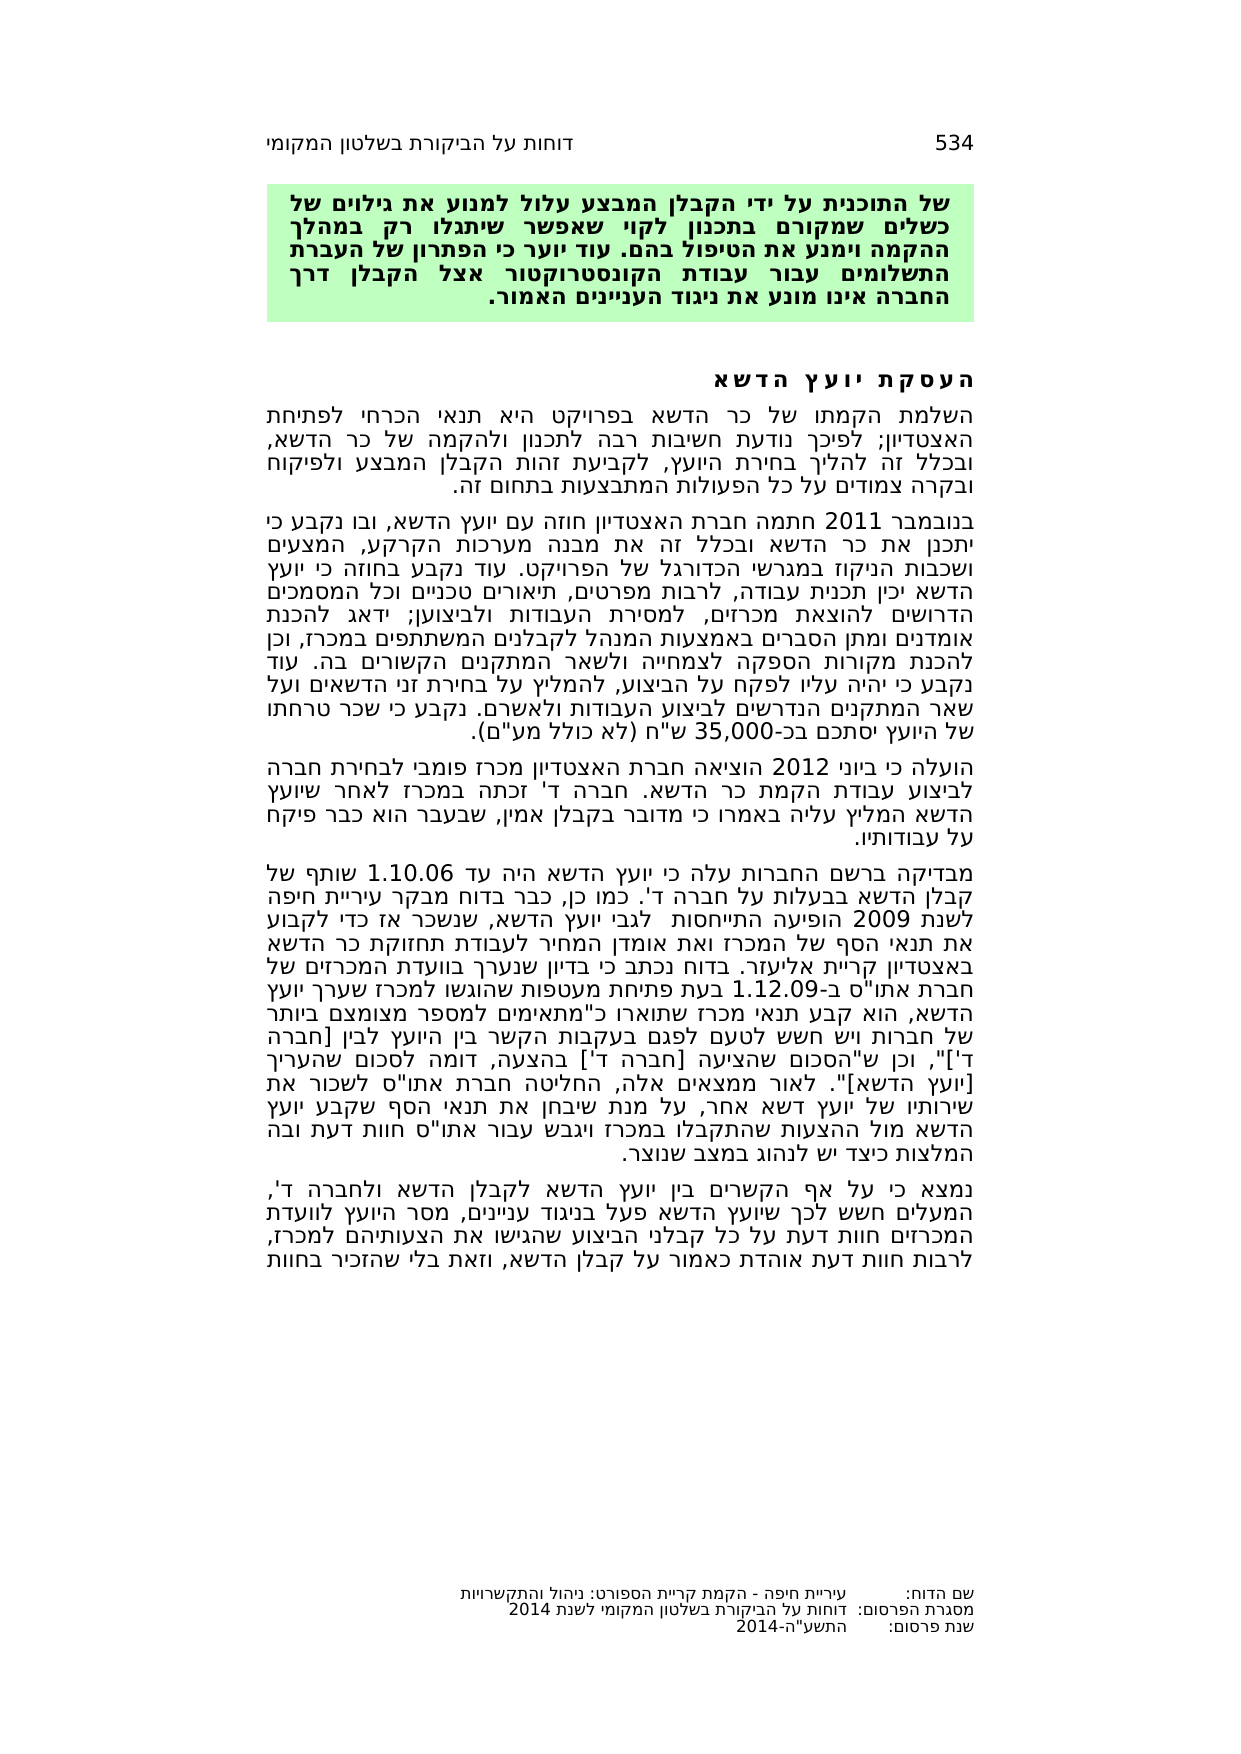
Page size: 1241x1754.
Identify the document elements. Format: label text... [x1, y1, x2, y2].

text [267, 184, 974, 322]
text הועלה כי ביוני 2012 הוציאה חברת האצטדיון מכרז פומבי לבחירת חברה לביצוע עבודת הקמת כר הדשא. חברה ד' זכתה במכרז לאחר שיועץ הדשא המליץ עליה באמרו כי מדובר בקבלן אמין, שבעבר הוא כבר פיקח על עבודותיו. [266, 757, 974, 850]
text השלמת הקמתו של כר הדשא בפרויקט היא תנאי הכרחי לפתיחת האצטדיון; לפיכך נודעת חשיבות רבה לתכנון ולהקמה של כר הדשא, ובכלל זה להליך בחירת היועץ, לקביעת זהות הקבלן המבצע ולפיקוח ובקרה צמודים על כל הפעולות המתבצעות בתחום זה. [266, 405, 974, 498]
text העסקת יועץ הדשא [266, 365, 974, 392]
text מבדיקה ברשם החברות עלה כי יועץ הדשא היה עד 1.10.06 שותף של קבלן הדשא בבעלות על חברה ד'. כמו כן, כבר בדוח מבקר עיריית חיפה לשנת 2009 הופיעה התייחסות לגבי יועץ הדשא, שנשכר אז כדי לקבוע את תנאי הסף של המכרז ואת אומדן המחיר לעבודת תחזוקת כר הדשא באצטדיון קריית אליעזר. בדוח נכתב כי בדיון שנערך בוועדת המכרזים של חברת אתו"ס ב-1.12.09 בעת פתיחת מעטפות שהוגשו למכרז שערך יועץ הדשא, הוא קבע תנאי מכרז שתוארו כ"מתאימים למספר מצומצם ביותר של חברות ויש חשש לטעם לפגם בעקבות הקשר בין היועץ לבין [חברה ד']", וכן ש"הסכום שהציעה [חברה ד'] בהצעה, דומה לסכום שהעריך [יועץ הדשא]". לאור ממצאים אלה, החליטה חברת אתו"ס לשכור את שירותיו של יועץ דשא אחר, על מנת שיבחן את תנאי הסף שקבע יועץ הדשא מול ההצעות שהתקבלו במכרז ויגבש עבור אתו"ס חוות דעת ובה המלצות כיצד יש לנהוג במצב שנוצר. [266, 862, 974, 1166]
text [266, 1178, 974, 1272]
text בנובמבר 2011 חתמה חברת האצטדיון חוזה עם יועץ הדשא, ובו נקבע כי יתכנן את כר הדשא ובכלל זה את מבנה מערכות הקרקע, המצעים ושכבות הניקוז במגרשי הכדורגל של הפרויקט. עוד נקבע בחוזה כי יועץ הדשא יכין תכנית עבודה, לרבות מפרטים, תיאורים טכניים וכל המסמכים הדרושים להוצאת מכרזים, למסירת העבודות ולביצוען; ידאג להכנת אומדנים ומתן הסברים באמצעות המנהל לקבלנים המשתתפים במכרז, וכן להכנת מקורות הספקה לצמחייה ולשאר המתקנים הקשורים בה. עוד נקבע כי יהיה עליו לפקח על הביצוע, להמליץ על בחירת זני הדשאים ועל שאר המתקנים הנדרשים לביצוע העבודות ולאשרם. נקבע כי שכר טרחתו של היועץ יסתכם בכ-35,000 ש"ח (לא כולל מע"ם). [266, 511, 974, 744]
